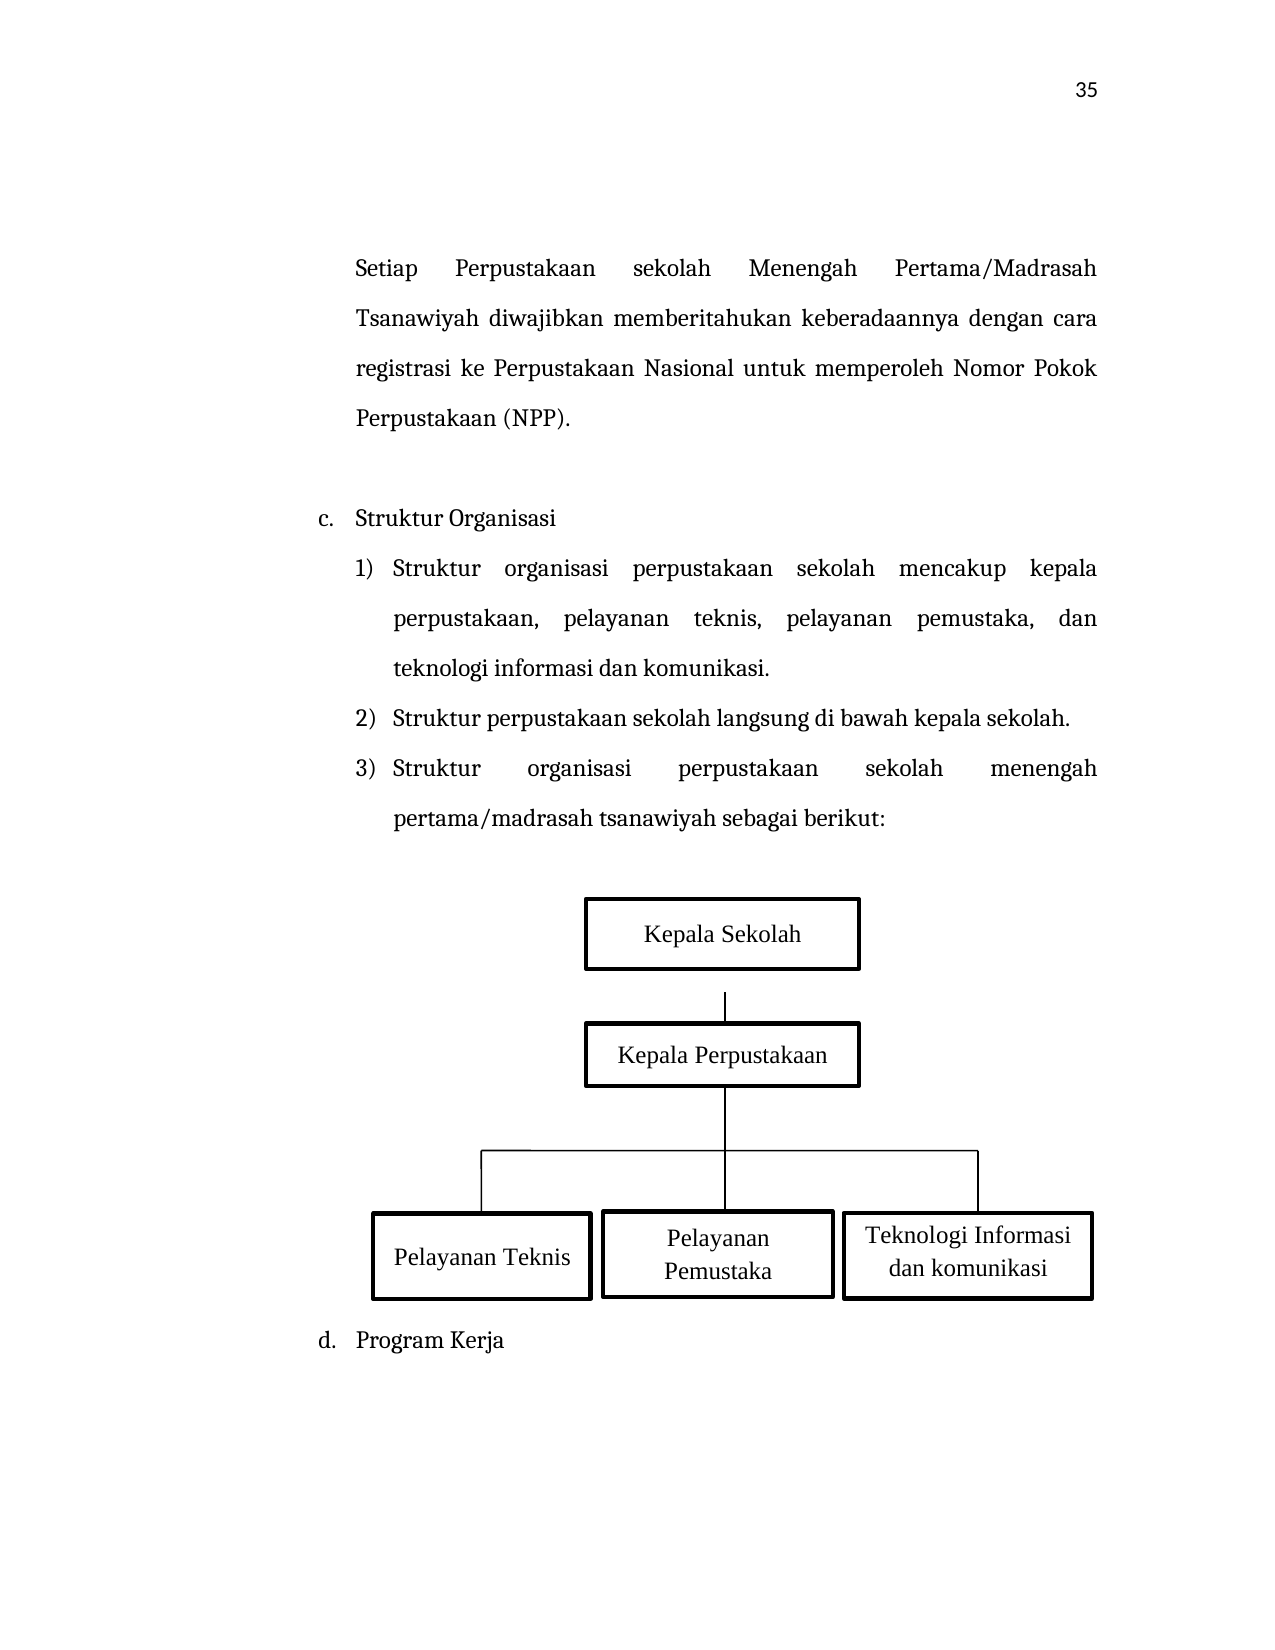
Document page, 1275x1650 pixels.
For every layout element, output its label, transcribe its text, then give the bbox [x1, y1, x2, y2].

list Struktur Organisasi [318, 486, 1098, 536]
list Struktur organisasi perpustakaan sekolah menengah pertama/madrasah tsanawiyah sebagai berikut: [356, 736, 1098, 836]
list Program Kerja [318, 1326, 1098, 1355]
list Struktur organisasi perpustakaan sekolah mencakup kepala perpustakaan, pelayanan teknis, pelayanan pemustaka, dan teknologi informasi dan komunikasi. [356, 536, 1098, 686]
list Struktur perpustakaan sekolah langsung di bawah kepala sekolah. [356, 686, 1098, 736]
list Setiap Perpustakaan sekolah Menengah Pertama/Madrasah Tsanawiyah diwajibkan memberitahukan keberadaannya dengan cara registrasi ke Perpustakaan Nasional untuk memperoleh Nomor Pokok Perpustakaan (NPP). [356, 236, 1098, 436]
